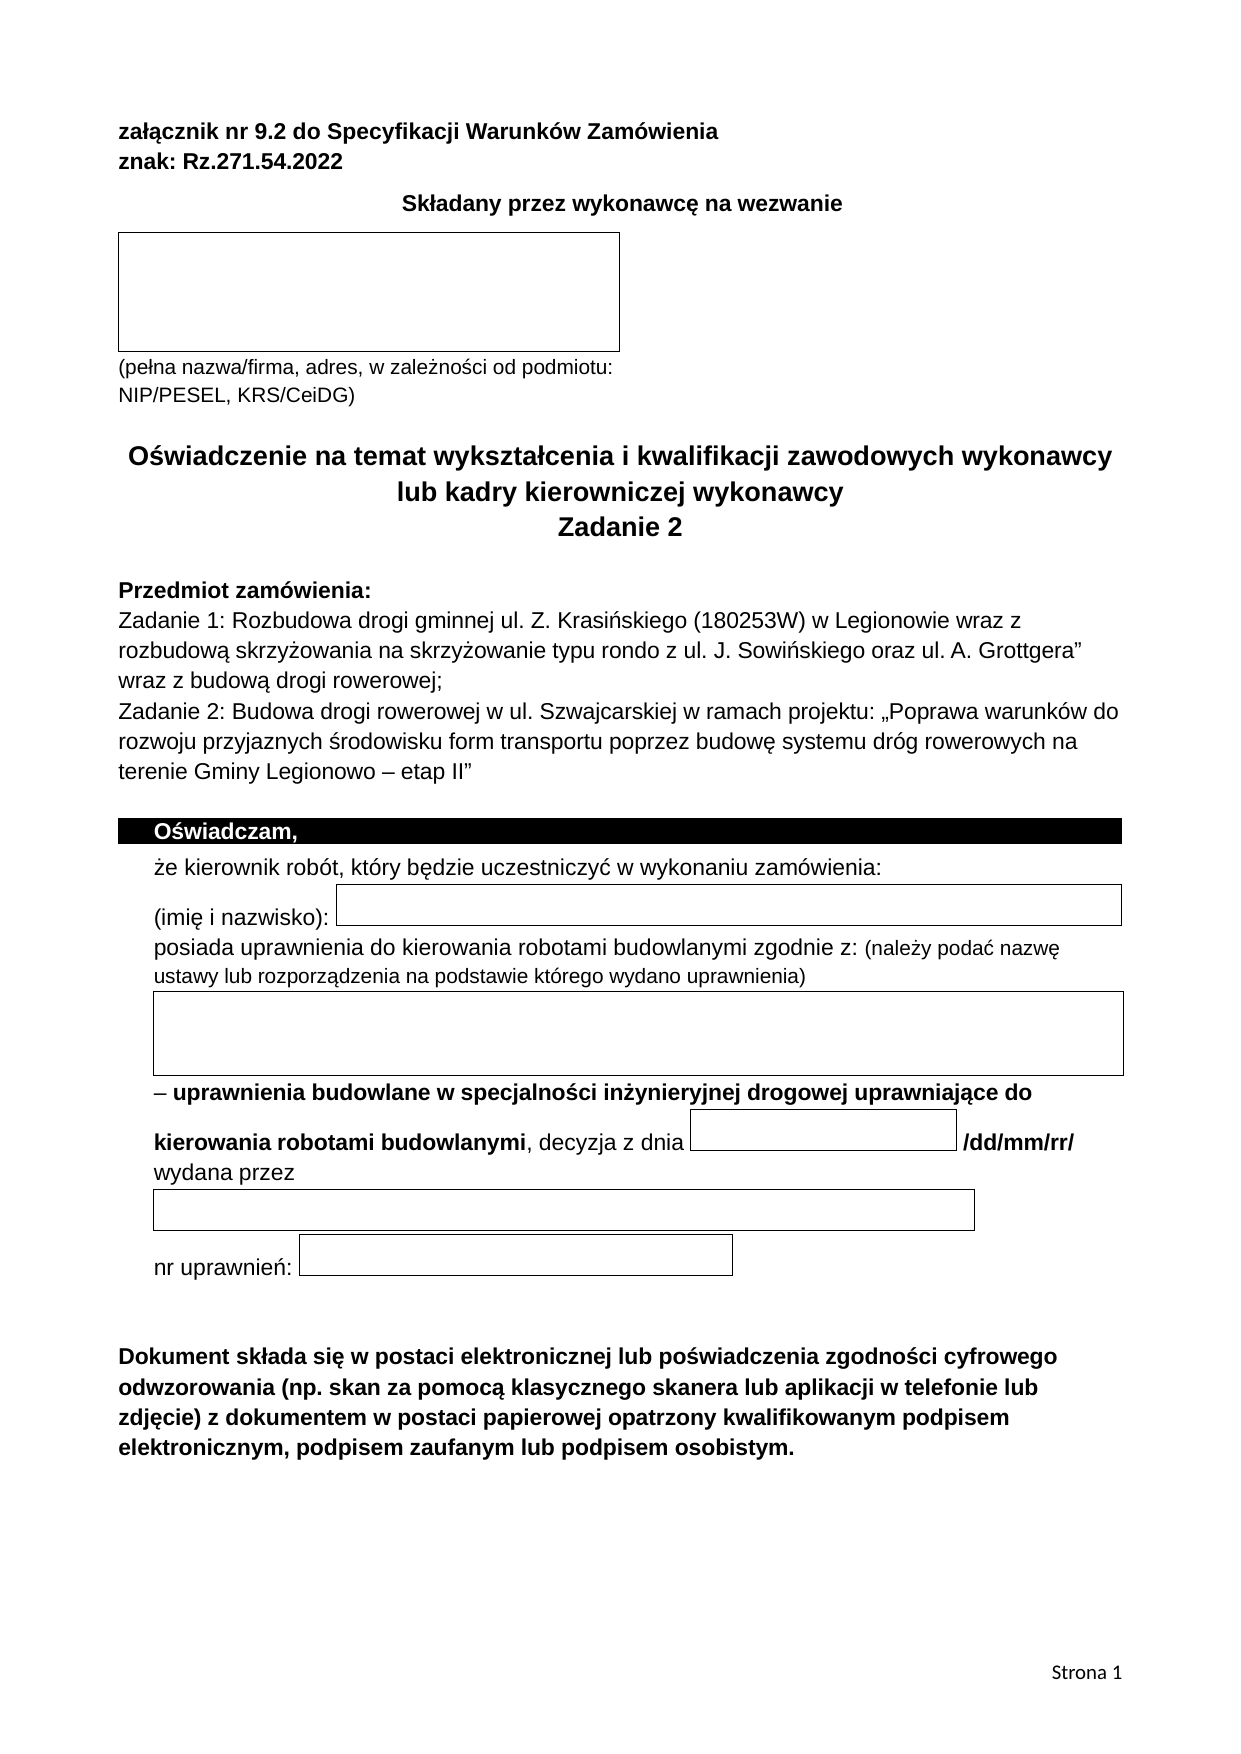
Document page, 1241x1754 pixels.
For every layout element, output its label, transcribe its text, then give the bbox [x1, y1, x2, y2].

text nr uprawnień: [153, 1234, 1122, 1280]
text Zadanie 1: Rozbudowa drogi gminnej ul. Z. Krasińskiego (180253W) w Legionowie wraz z rozbudową skrzyżowania na skrzyżowanie typu rondo z ul. J. Sowińskiego oraz ul. A. Grottgera” wraz z budową drogi rowerowej; Zadanie 2: Budowa drogi rowerowej w ul. Szwajcarskiej w ramach projektu: „Poprawa warunków do rozwoju przyjaznych środowisku form transportu poprzez budowę systemu dróg rowerowych na terenie Gminy Legionowo – etap II” [118, 607, 1122, 784]
text że kierownik robót, który będzie uczestniczyć w wykonaniu zamówienia: [153, 854, 1122, 880]
text znak: Rz.271.54.2022 [118, 148, 1122, 175]
list Oświadczam, [118, 818, 1122, 844]
text – uprawnienia budowlane w specjalności inżynieryjnej drogowej uprawniające do kierowania robotami budowlanymi, decyzja z dnia /dd/mm/rr/ [153, 1079, 1122, 1155]
list Oświadczenie na temat wykształcenia i kwalifikacji zawodowych wykonawcy lub kadry kierowniczej wykonawcy Zadanie 2 [118, 439, 1122, 543]
text Składany przez wykonawcę na wezwanie [402, 190, 1122, 217]
text posiada uprawnienia do kierowania robotami budowlanymi zgodnie z: (należy podać nazwę ustawy lub rozporządzenia na podstawie którego wydano uprawnienia) [153, 934, 1122, 988]
text Przedmiot zamówienia: [118, 577, 1122, 603]
text (pełna nazwa/firma, adres, w zależności od podmiotu: NIP/PESEL, KRS/CeiDG) [118, 355, 620, 407]
text (imię i nazwisko): [153, 884, 1122, 930]
text Dokument składa się w postaci elektronicznej lub poświadczenia zgodności cyfrowego odwzorowania (np. skan za pomocą klasycznego skanera lub aplikacji w telefonie lub zdjęcie) z dokumentem w postaci papierowej opatrzony kwalifikowanym podpisem elektronicznym, podpisem zaufanym lub podpisem osobistym. [118, 1343, 1122, 1460]
text wydana przez [153, 1159, 1122, 1230]
list załącznik nr 9.2 do Specyfikacji Warunków Zamówienia [118, 118, 1122, 144]
